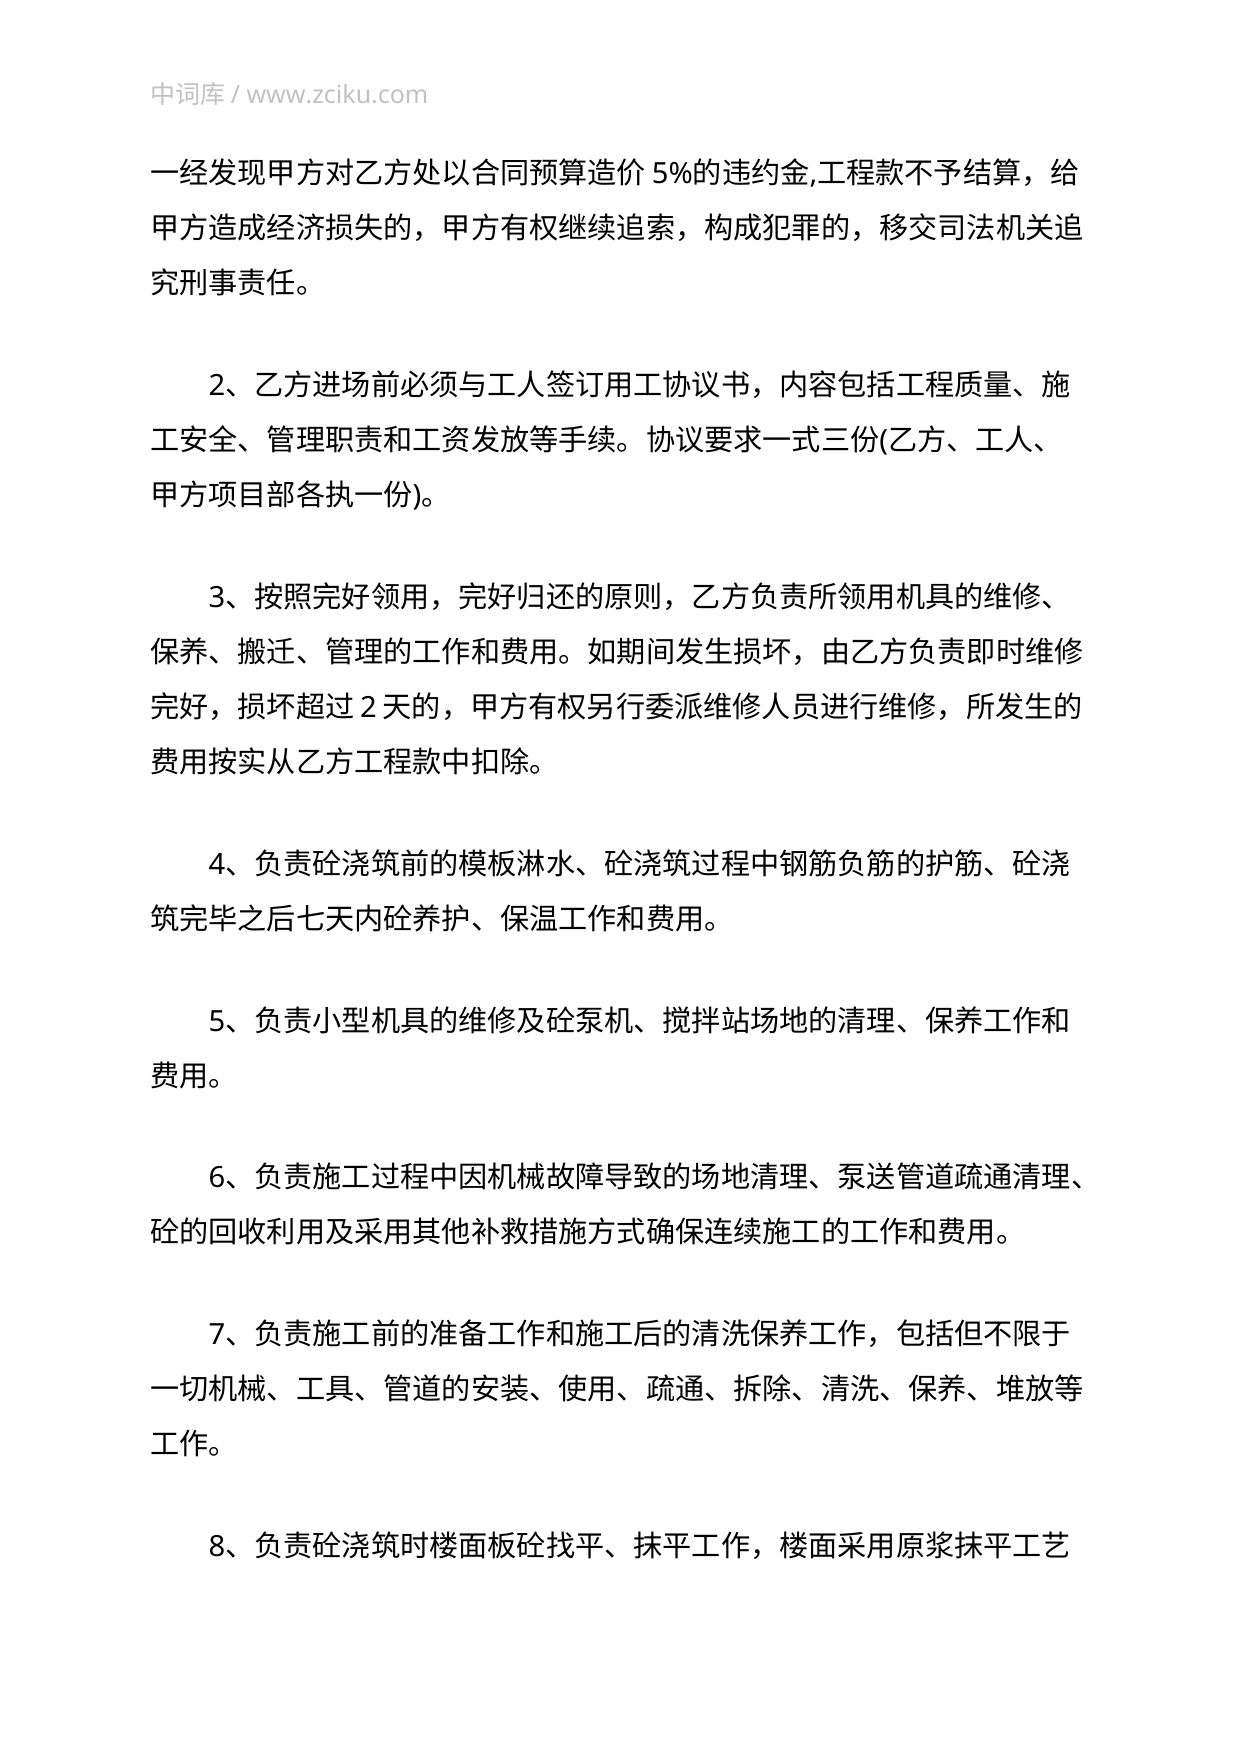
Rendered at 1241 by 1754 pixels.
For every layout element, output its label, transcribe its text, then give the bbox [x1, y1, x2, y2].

text 6、负责施工过程中因机械故障导致的场地清理、泵送管道疏通清理、砼的回收利用及采用其他补救措施方式确保连续施工的工作和费用。 [150, 1154, 1090, 1251]
text 5、负责小型机具的维修及砼泵机、搅拌站场地的清理、保养工作和费用。 [150, 997, 1090, 1094]
text 3、按照完好领用，完好归还的原则，乙方负责所领用机具的维修、保养、搬迁、管理的工作和费用。如期间发生损坏，由乙方负责即时维修完好，损坏超过2天的，甲方有权另行委派维修人员进行维修，所发生的费用按实从乙方工程款中扣除。 [150, 574, 1090, 781]
text 4、负责砼浇筑前的模板淋水、砼浇筑过程中钢筋负筋的护筋、砼浇筑完毕之后七天内砼养护、保温工作和费用。 [150, 840, 1090, 938]
text 7、负责施工前的准备工作和施工后的清洗保养工作，包括但不限于一切机械、工具、管道的安装、使用、疏通、拆除、清洗、保养、堆放等工作。 [150, 1311, 1090, 1463]
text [150, 150, 1090, 302]
text 2、乙方进场前必须与工人签订用工协议书，内容包括工程质量、施工安全、管理职责和工资发放等手续。协议要求一式三份(乙方、工人、甲方项目部各执一份)。 [150, 362, 1090, 514]
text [150, 1522, 1090, 1565]
